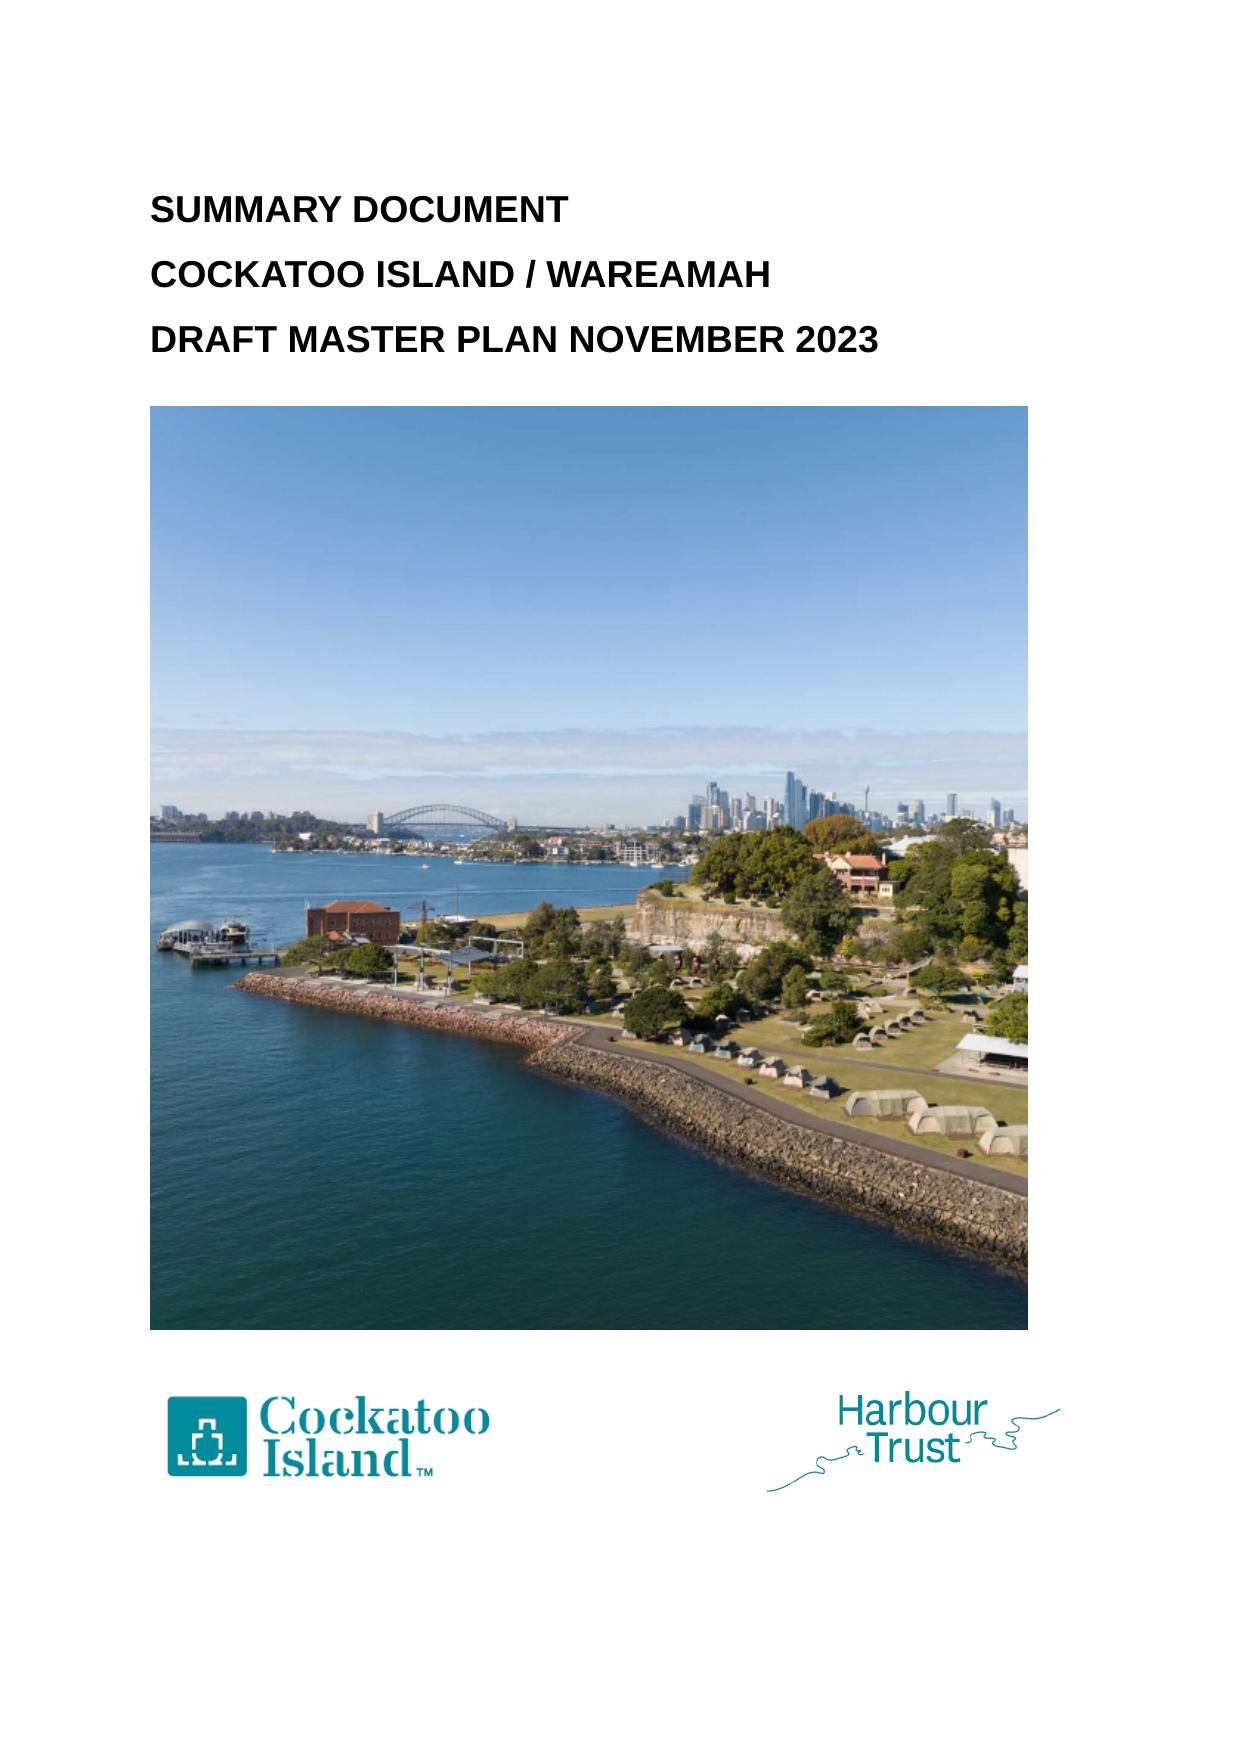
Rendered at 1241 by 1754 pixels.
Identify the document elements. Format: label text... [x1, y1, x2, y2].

subtitle SUMMARY DOCUMENT COCKATOO ISLAND / WAREAMAH DRAFT MASTER PLAN NOVEMBER 2023 [150, 187, 1090, 360]
